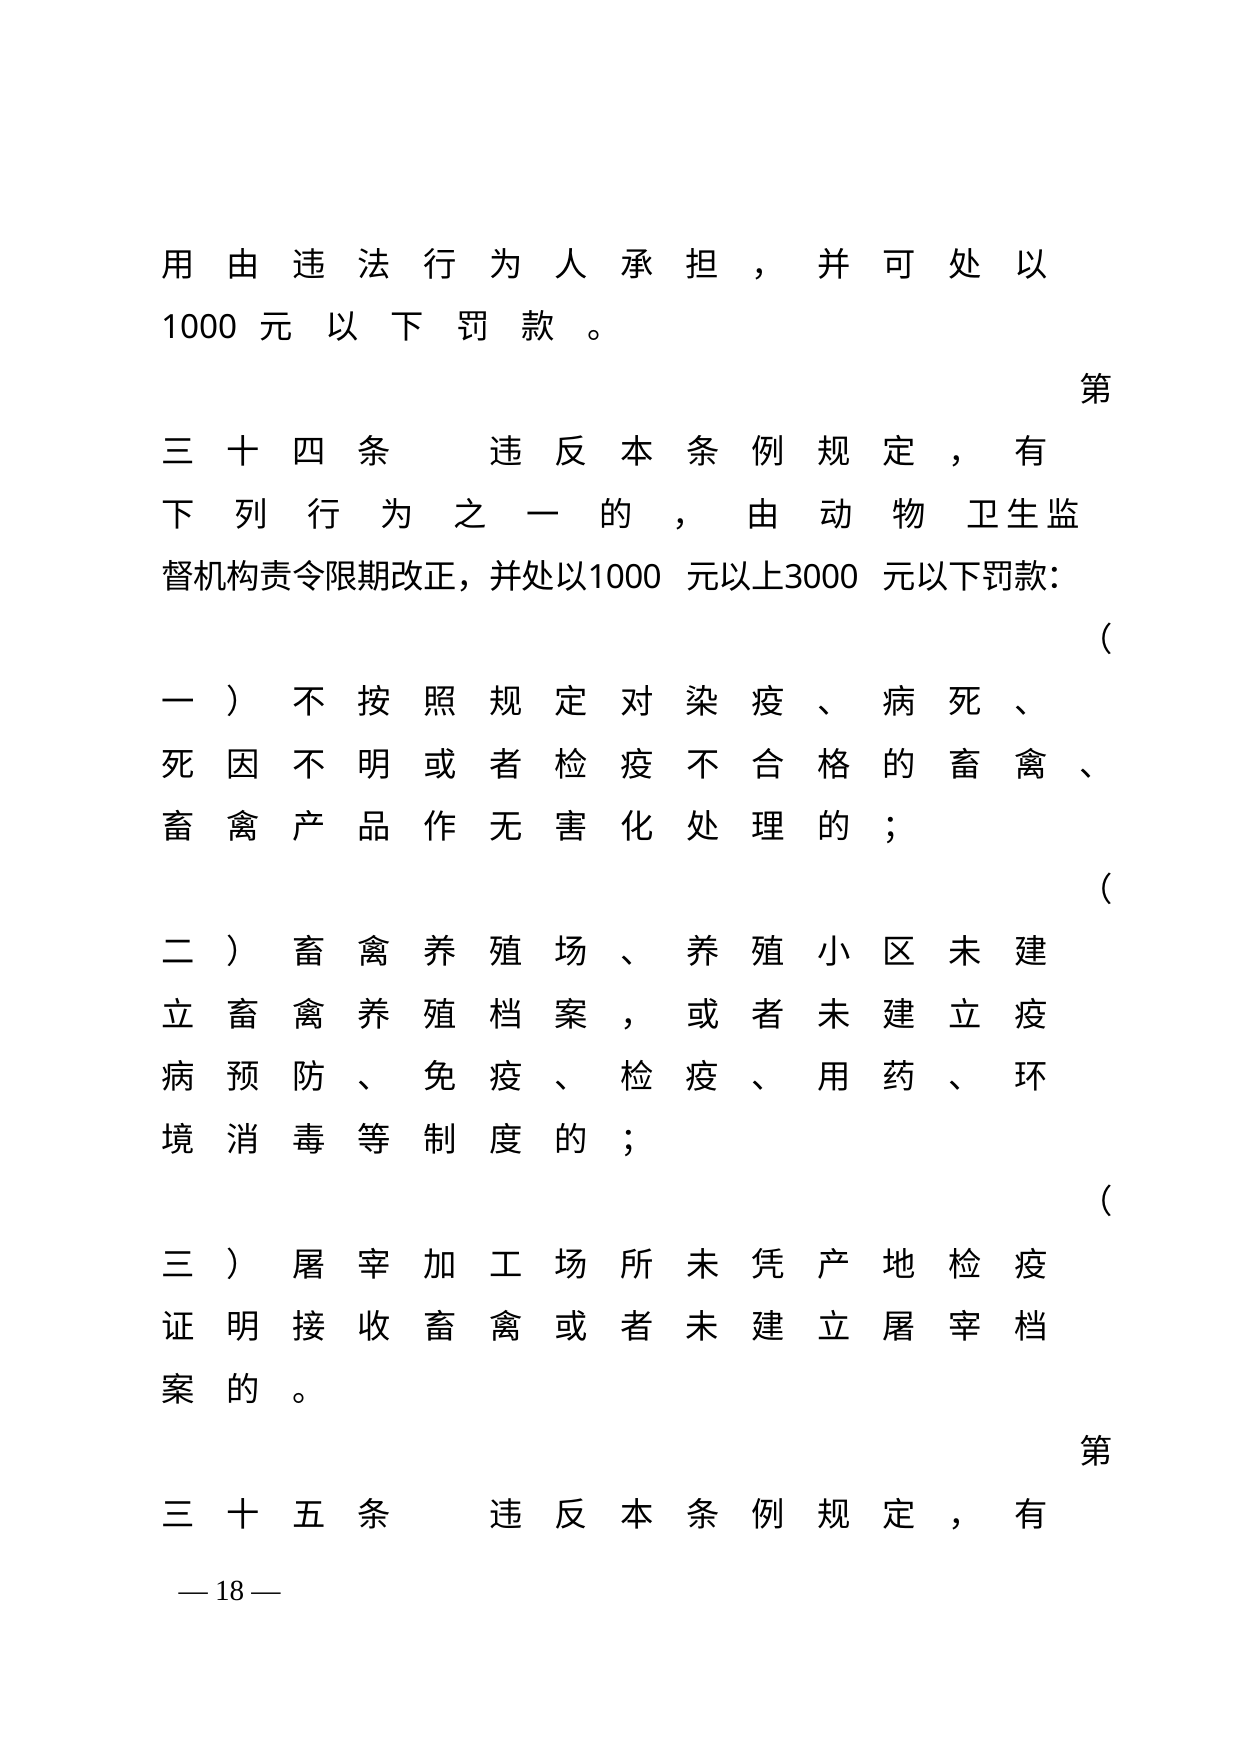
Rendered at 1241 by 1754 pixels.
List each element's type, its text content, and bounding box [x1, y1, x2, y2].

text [161, 231, 1079, 356]
text 第三十四条 违反本条例规定，有下列行为之一的，由动物卫生监督机构责令限期改正，并处以1000元以上3000元以下罚款： [161, 356, 1079, 606]
text （二）畜禽养殖场、养殖小区未建立畜禽养殖档案，或者未建立疫病预防、免疫、检疫、用药、环境消毒等制度的； [161, 856, 1079, 1168]
text （一）不按照规定对染疫、病死、死因不明或者检疫不合格的畜禽、畜禽产品作无害化处理的； [161, 606, 1079, 856]
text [161, 1418, 1079, 1543]
text （三）屠宰加工场所未凭产地检疫证明接收畜禽或者未建立屠宰档案的。 [161, 1168, 1079, 1418]
